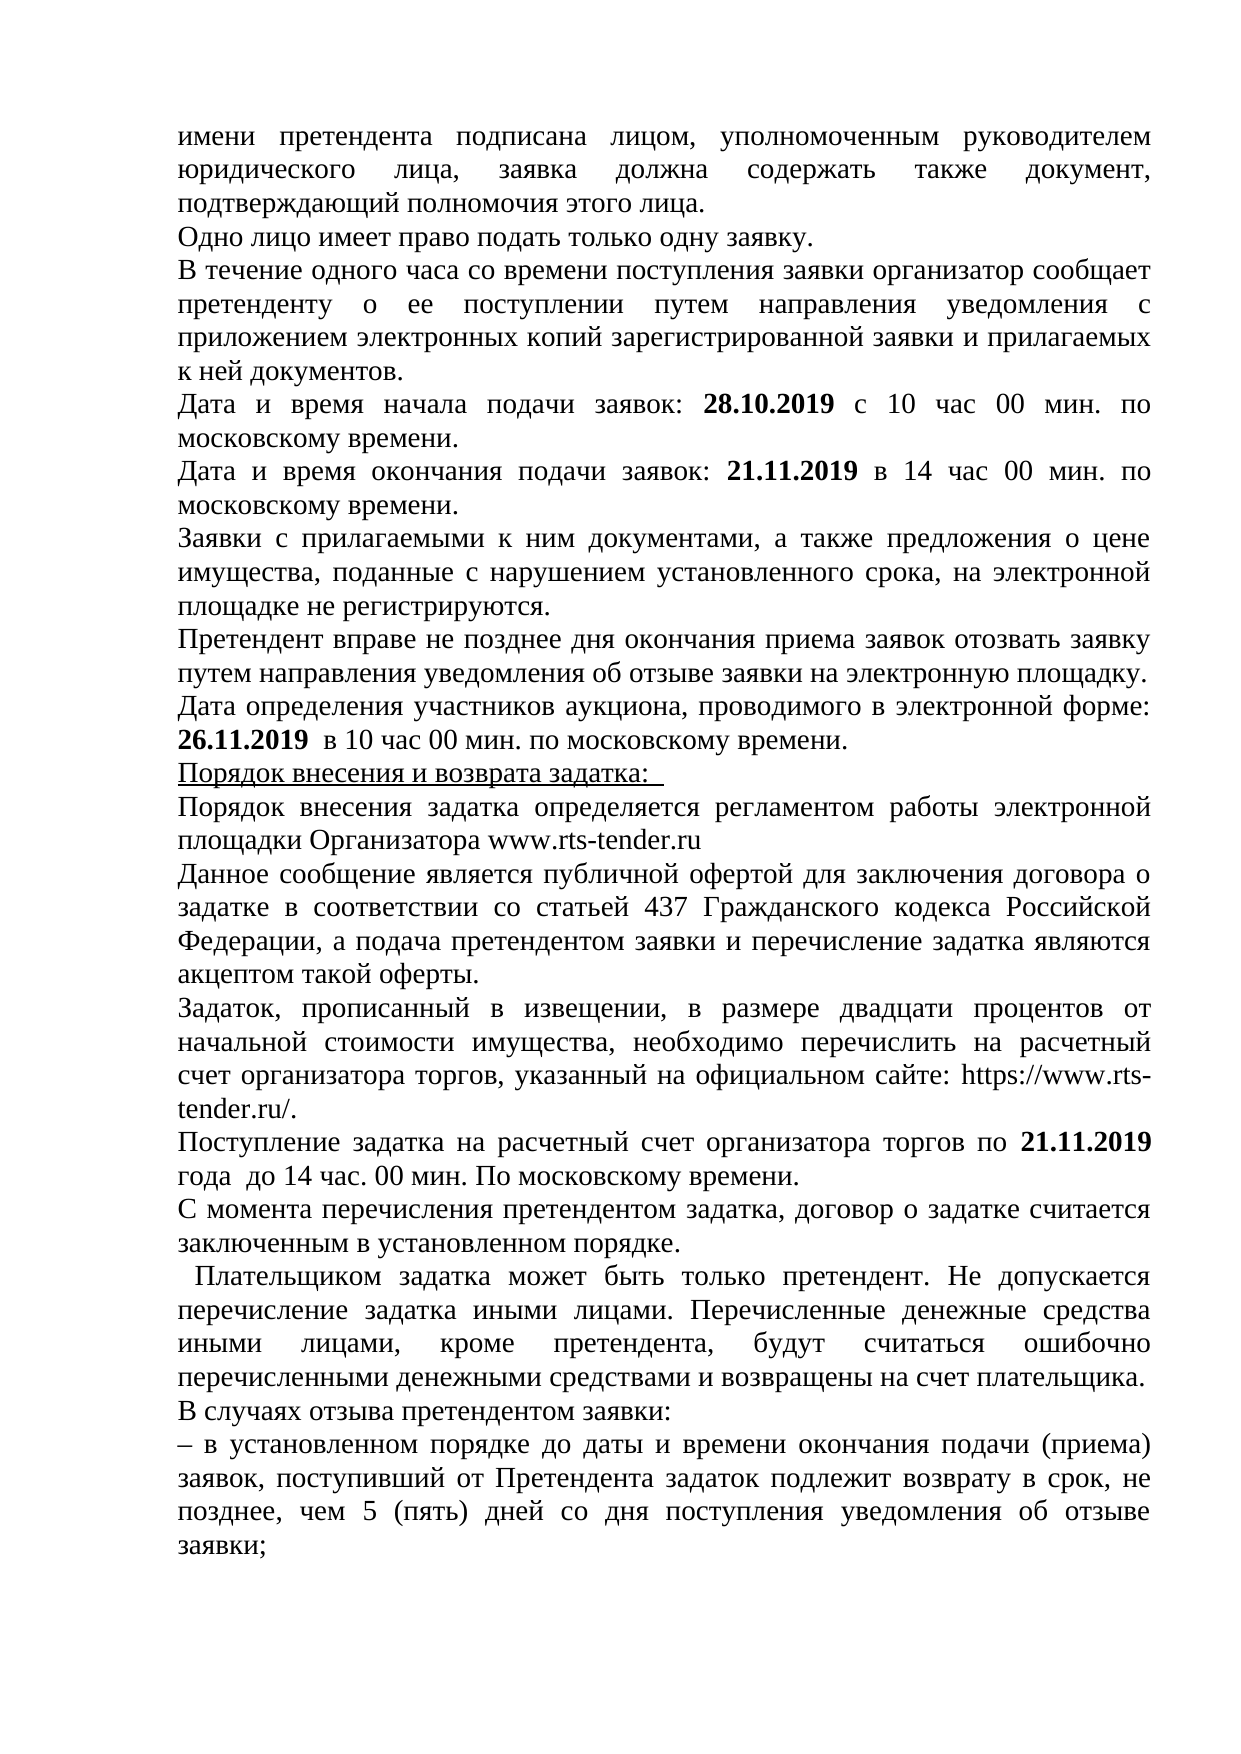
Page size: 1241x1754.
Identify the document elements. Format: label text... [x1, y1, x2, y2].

text Дата и время окончания подачи заявок: 21.11.2019 в 14 час 00 мин. по московскому времени. [177, 453, 1152, 521]
text – в установленном порядке до даты и времени окончания подачи (приема) заявок, поступивший от Претендента задаток подлежит возврату в срок, не позднее, чем 5 (пять) дней со дня поступления уведомления об отзыве заявки; [177, 1426, 1152, 1560]
text Порядок внесения задатка определяется регламентом работы электронной площадки Организатора www.rts-tender.ru [177, 789, 1152, 856]
text Дата определения участников аукциона, проводимого в электронной форме: 26.11.2019 в 10 час 00 мин. по московскому времени. [177, 688, 1152, 755]
text Поступление задатка на расчетный счет организатора торгов по 21.11.2019 года до 14 час. 00 мин. По московскому времени. [177, 1124, 1152, 1191]
text Дата и время начала подачи заявок: 28.10.2019 с 10 час 00 мин. по московскому времени. [177, 386, 1152, 453]
text Претендент вправе не позднее дня окончания приема заявок отозвать заявку путем направления уведомления об отзыве заявки на электронную площадку. [177, 621, 1152, 688]
text Порядок внесения и возврата задатка: [177, 755, 1152, 789]
text В течение одного часа со времени поступления заявки организатор сообщает претенденту о ее поступлении путем направления уведомления с приложением электронных копий зарегистрированной заявки и прилагаемых к ней документов. [177, 252, 1152, 386]
text Задаток, прописанный в извещении, в размере двадцати процентов от начальной стоимости имущества, необходимо перечислить на расчетный счет организатора торгов, указанный на официальном сайте: https://www.rts-tender.ru/. [177, 990, 1152, 1124]
text В случаях отзыва претендентом заявки: [177, 1393, 1152, 1426]
text Плательщиком задатка может быть только претендент. Не допускается перечисление задатка иными лицами. Перечисленные денежные средства иными лицами, кроме претендента, будут считаться ошибочно перечисленными денежными средствами и возвращены на счет плательщика. [177, 1258, 1152, 1393]
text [177, 118, 1152, 219]
text С момента перечисления претендентом задатка, договор о задатке считается заключенным в установленном порядке. [177, 1191, 1152, 1258]
text Одно лицо имеет право подать только одну заявку. [177, 219, 1152, 252]
text Данное сообщение является публичной офертой для заключения договора о задатке в соответствии со статьей 437 Гражданского кодекса Российской Федерации, а подача претендентом заявки и перечисление задатка являются акцептом такой оферты. [177, 856, 1152, 990]
text Заявки с прилагаемыми к ним документами, а также предложения о цене имущества, поданные с нарушением установленного срока, на электронной площадке не регистрируются. [177, 521, 1152, 621]
